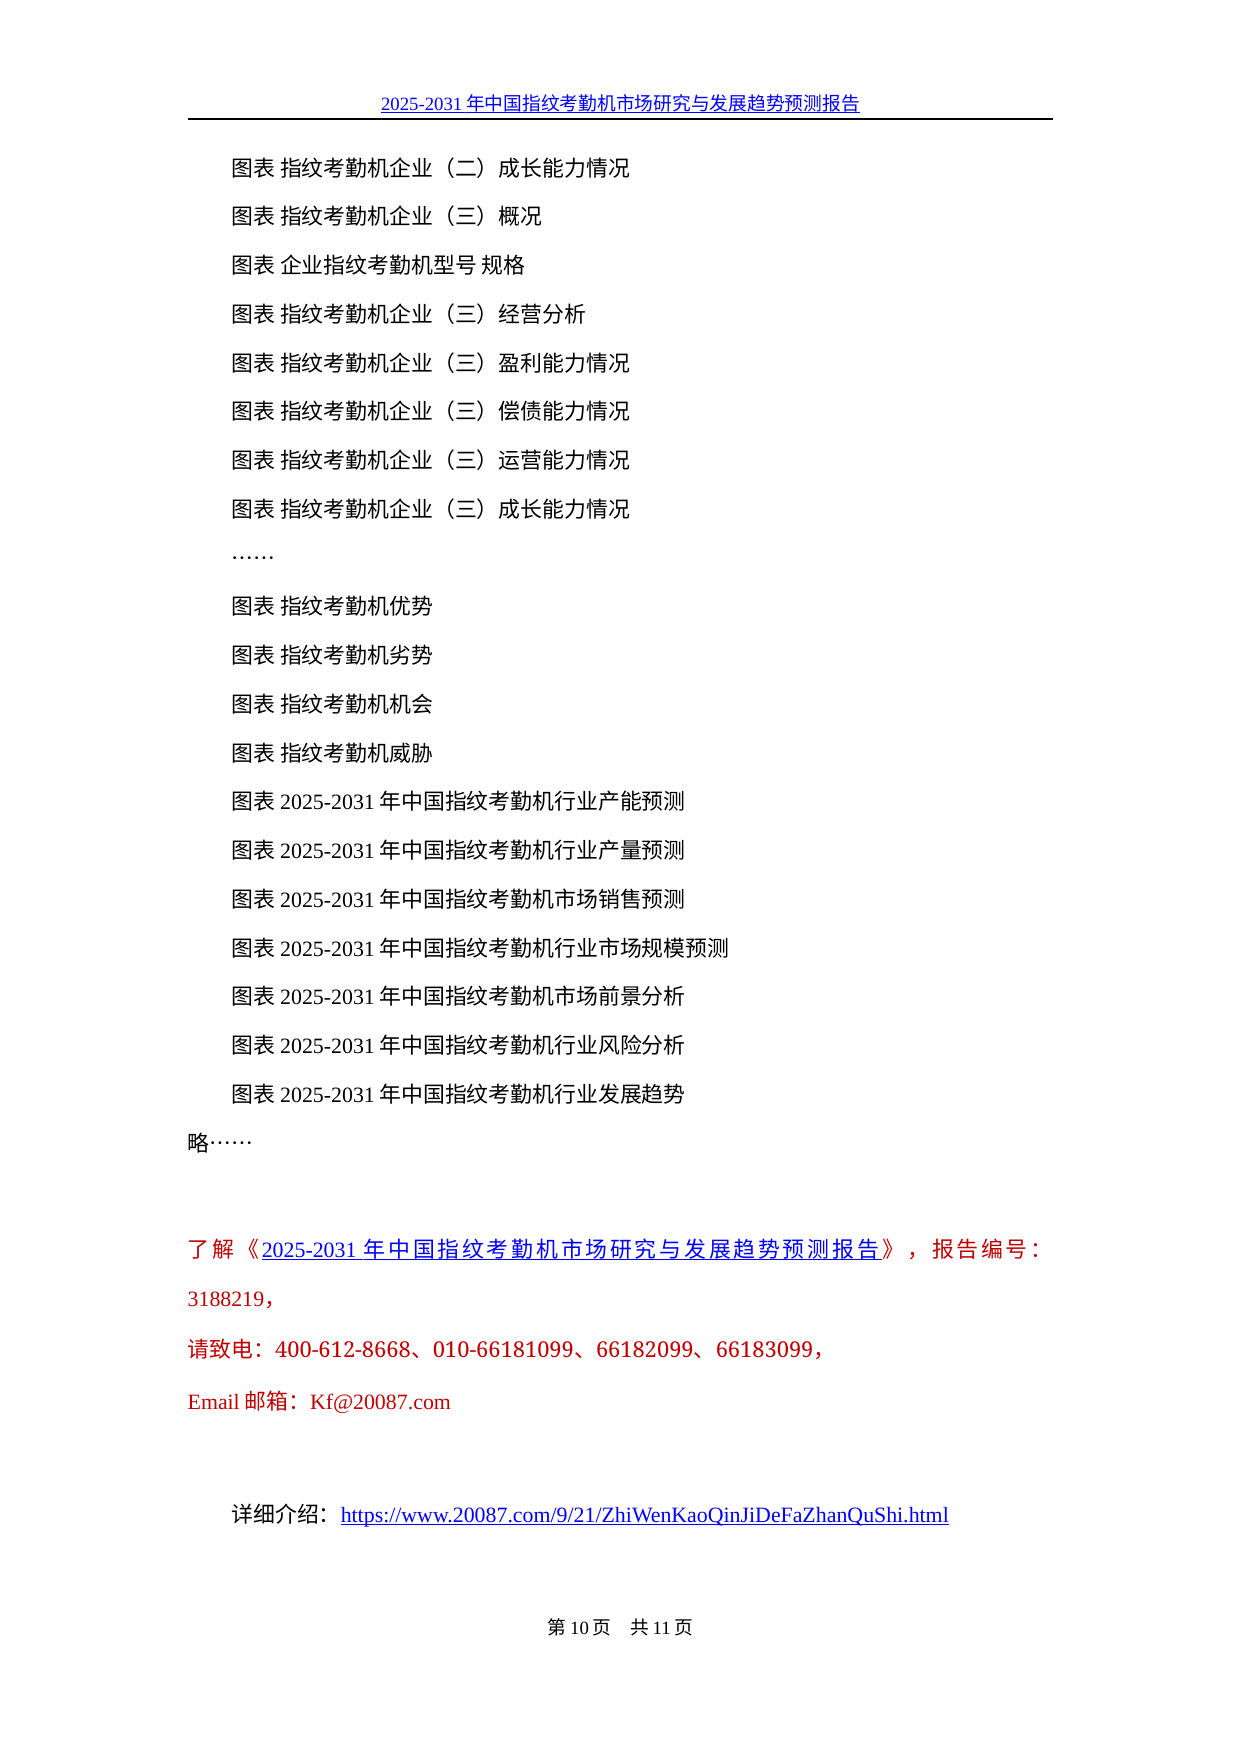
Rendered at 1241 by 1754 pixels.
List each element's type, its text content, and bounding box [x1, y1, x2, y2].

text 了解《2025-2031年中国指纹考勤机市场研究与发展趋势预测报告》，报告编号：3188219， [187, 1232, 1053, 1313]
text 详细介绍：https://www.20087.com/9/21/ZhiWenKaoQinJiDeFaZhanQuShi.html [187, 1496, 1053, 1529]
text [187, 150, 1053, 1158]
text 请致电：400-612-8668、010-66181099、66182099、66183099， [187, 1332, 1053, 1364]
text Email邮箱：Kf@20087.com [187, 1383, 1053, 1416]
